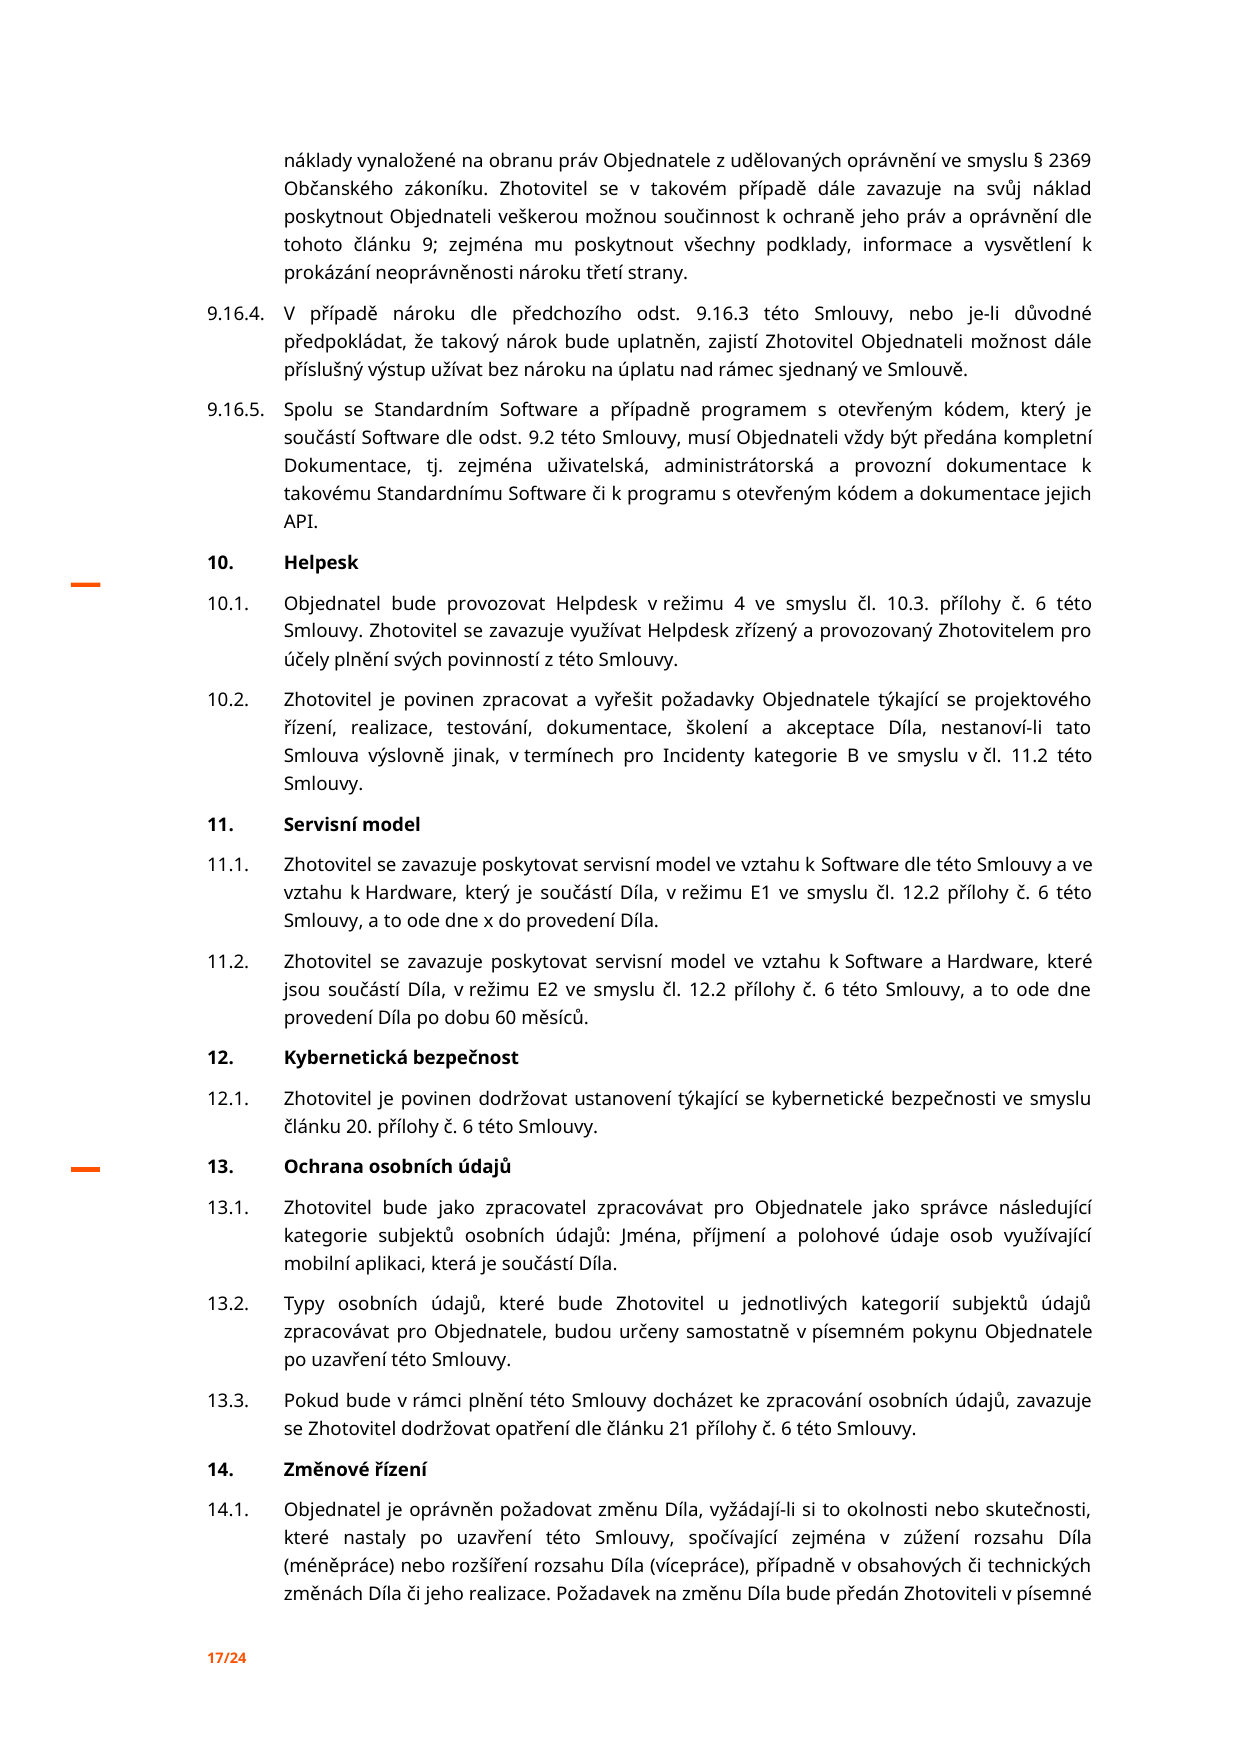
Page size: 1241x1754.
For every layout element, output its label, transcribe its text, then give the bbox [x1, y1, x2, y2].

text Zhotovitel je povinen dodržovat ustanovení týkající se kybernetické bezpečnosti ve smyslu článku 20. přílohy č. 6 této Smlouvy. [207, 1085, 1093, 1139]
text Spolu se Standardním Software a případně programem s otevřeným kódem, který je součástí Software dle odst. 9.2 této Smlouvy, musí Objednateli vždy být předána kompletní Dokumentace, tj. zejména uživatelská, administrátorská a provozní dokumentace k takovému Standardnímu Software či k programu s otevřeným kódem a dokumentace jejich API. [207, 397, 1093, 534]
text Kybernetická bezpečnost [207, 1044, 1093, 1070]
text Změnové řízení [207, 1456, 1093, 1481]
text Zhotovitel se zavazuje poskytovat servisní model ve vztahu k Software a Hardware, které jsou součástí Díla, v režimu E2 ve smyslu čl. 12.2 přílohy č. 6 této Smlouvy, a to ode dne provedení Díla po dobu 60 měsíců. [207, 948, 1093, 1029]
text Zhotovitel bude jako zpracovatel zpracovávat pro Objednatele jako správce následující kategorie subjektů osobních údajů: Jména, příjmení a polohové údaje osob využívající mobilní aplikaci, která je součástí Díla. [207, 1194, 1093, 1276]
text Objednatel bude provozovat Helpdesk v režimu 4 ve smyslu čl. 10.3. přílohy č. 6 této Smlouvy. Zhotovitel se zavazuje využívat Helpdesk zřízený a provozovaný Zhotovitelem pro účely plnění svých povinností z této Smlouvy. [207, 590, 1093, 671]
text Zhotovitel je povinen zpracovat a vyřešit požadavky Objednatele týkající se projektového řízení, realizace, testování, dokumentace, školení a akceptace Díla, nestanoví-li tato Smlouva výslovně jinak, v termínech pro Incidenty kategorie B ve smyslu v čl. 11.2 této Smlouvy. [207, 686, 1093, 796]
text Zhotovitel se zavazuje poskytovat servisní model ve vztahu k Software dle této Smlouvy a ve vztahu k Hardware, který je součástí Díla, v režimu E1 ve smyslu čl. 12.2 přílohy č. 6 této Smlouvy, a to ode dne x do provedení Díla. [207, 851, 1093, 933]
text V případě nároku dle předchozího odst. 9.16.3 této Smlouvy, nebo je-li důvodné předpokládat, že takový nárok bude uplatněn, zajistí Zhotovitel Objednateli možnost dále příslušný výstup užívat bez nároku na úplatu nad rámec sjednaný ve Smlouvě. [207, 300, 1093, 382]
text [207, 1496, 1093, 1606]
text Typy osobních údajů, které bude Zhotovitel u jednotlivých kategorií subjektů údajů zpracovávat pro Objednatele, budou určeny samostatně v písemném pokynu Objednatele po uzavření této Smlouvy. [207, 1291, 1093, 1372]
text Servisní model [207, 811, 1093, 836]
text Helpesk [207, 549, 1093, 575]
text Pokud bude v rámci plnění této Smlouvy docházet ke zpracování osobních údajů, zavazuje se Zhotovitel dodržovat opatření dle článku 21 přílohy č. 6 této Smlouvy. [207, 1387, 1093, 1441]
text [207, 147, 1093, 285]
text Ochrana osobních údajů [207, 1154, 1093, 1179]
